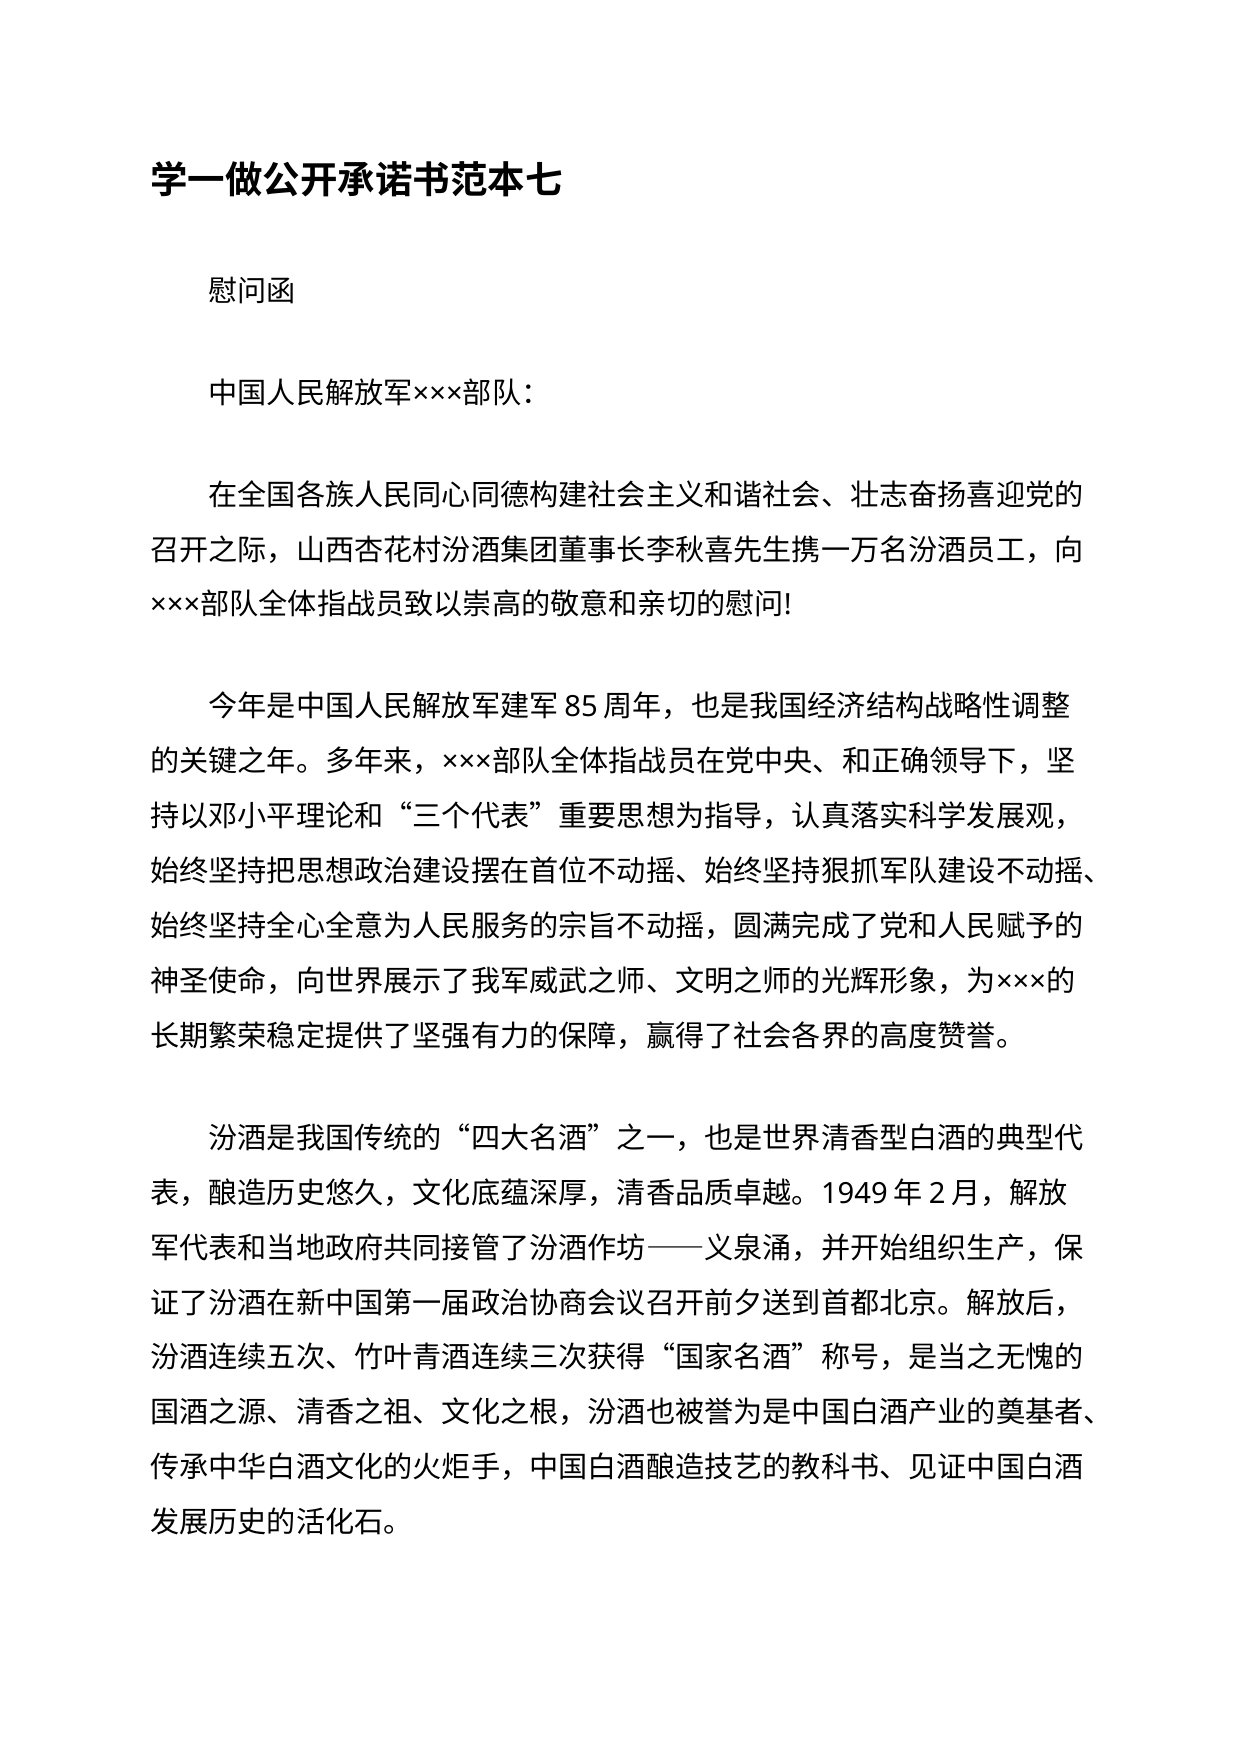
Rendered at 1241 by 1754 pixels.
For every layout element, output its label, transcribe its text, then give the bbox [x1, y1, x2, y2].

text 慰问函 [150, 267, 1090, 310]
text 汾酒是我国传统的“四大名酒”之一，也是世界清香型白酒的典型代表，酿造历史悠久，文化底蕴深厚，清香品质卓越。1949年2月，解放军代表和当地政府共同接管了汾酒作坊——义泉涌，并开始组织生产，保证了汾酒在新中国第一届政治协商会议召开前夕送到首都北京。解放后，汾酒连续五次、竹叶青酒连续三次获得“国家名酒”称号，是当之无愧的国酒之源、清香之祖、文化之根，汾酒也被誉为是中国白酒产业的奠基者、传承中华白酒文化的火炬手，中国白酒酿造技艺的教科书、见证中国白酒发展历史的活化石。 [150, 1114, 1090, 1541]
text 今年是中国人民解放军建军85周年，也是我国经济结构战略性调整的关键之年。多年来，×××部队全体指战员在党中央、和正确领导下，坚持以邓小平理论和“三个代表”重要思想为指导，认真落实科学发展观，始终坚持把思想政治建设摆在首位不动摇、始终坚持狠抓军队建设不动摇、始终坚持全心全意为人民服务的宗旨不动摇，圆满完成了党和人民赋予的神圣使命，向世界展示了我军威武之师、文明之师的光辉形象，为×××的长期繁荣稳定提供了坚强有力的保障，赢得了社会各界的高度赞誉。 [150, 683, 1090, 1055]
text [150, 150, 1090, 204]
text 中国人民解放军×××部队： [150, 369, 1090, 412]
text 在全国各族人民同心同德构建社会主义和谐社会、壮志奋扬喜迎党的召开之际，山西杏花村汾酒集团董事长李秋喜先生携一万名汾酒员工，向×××部队全体指战员致以崇高的敬意和亲切的慰问! [150, 471, 1090, 623]
